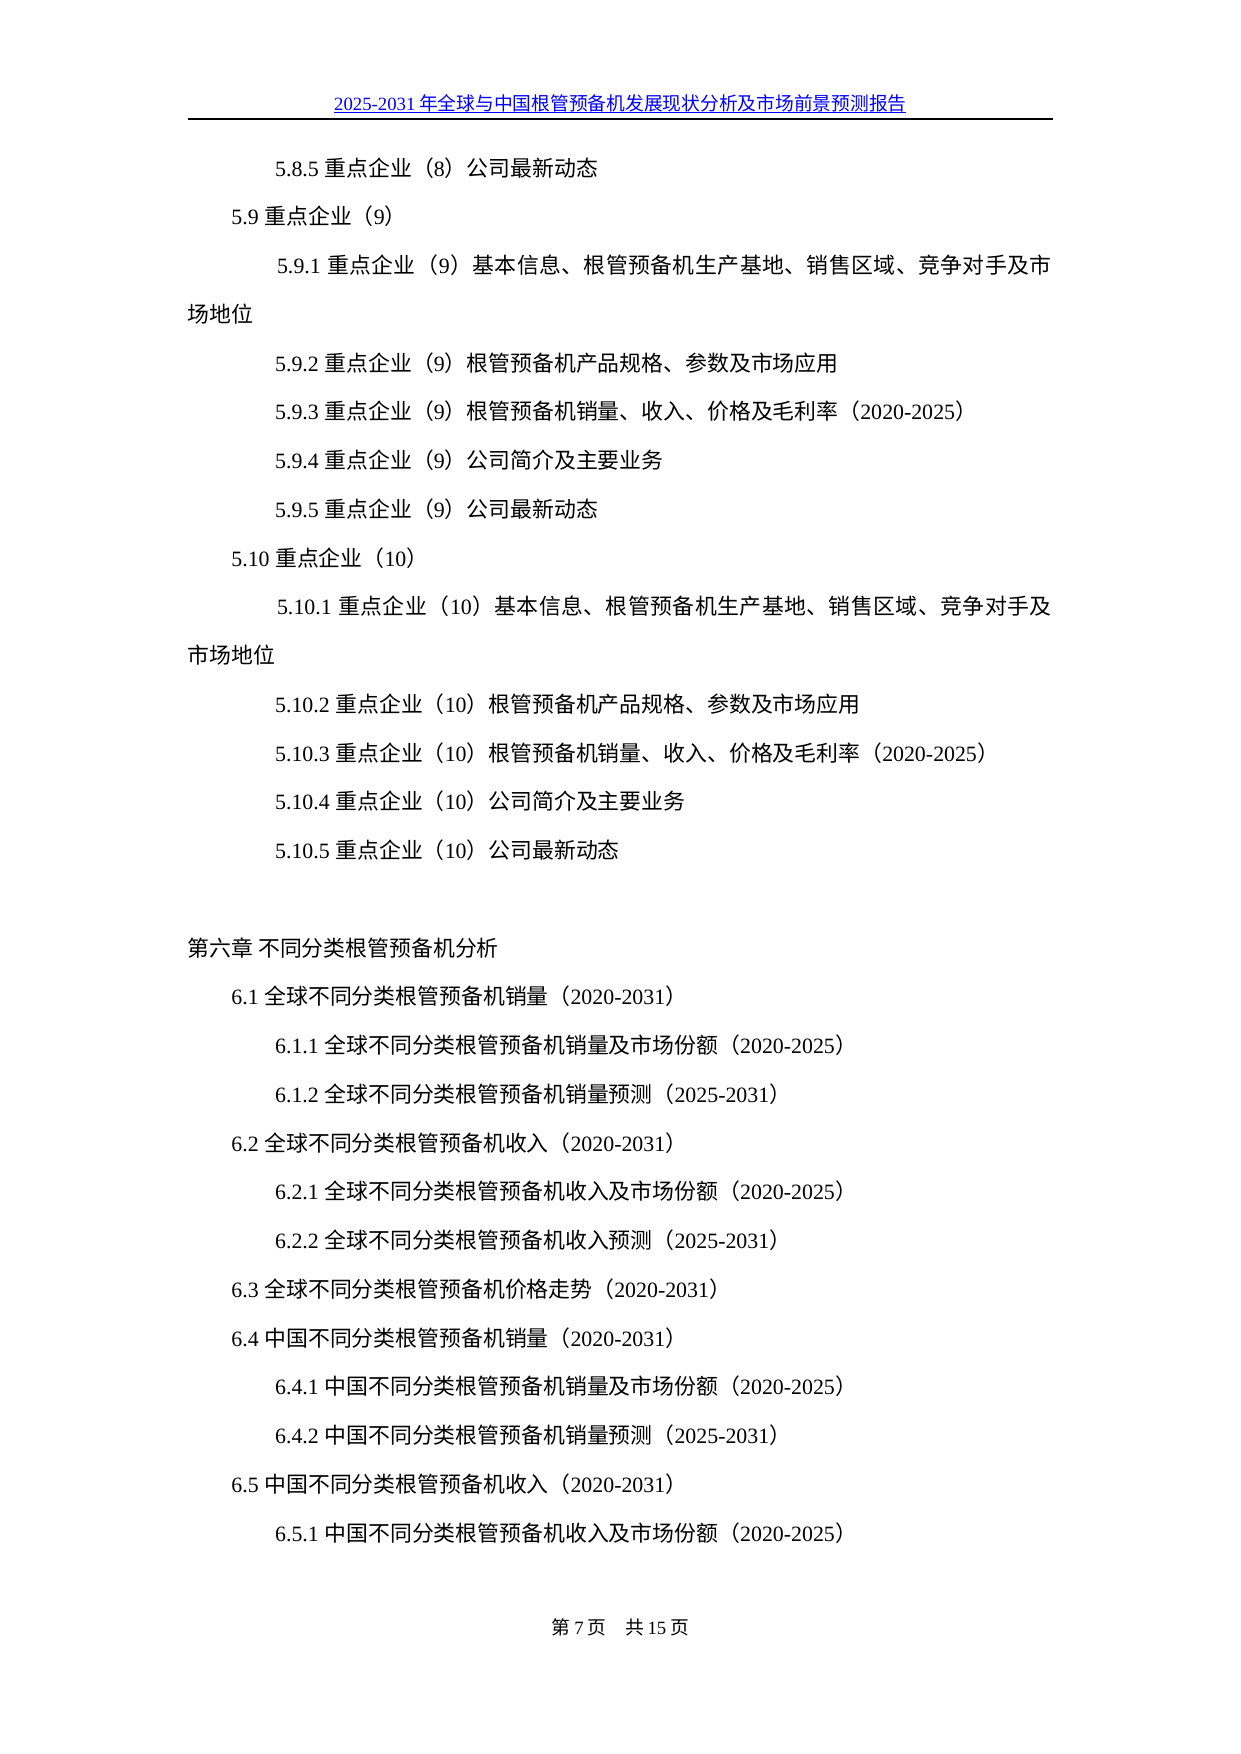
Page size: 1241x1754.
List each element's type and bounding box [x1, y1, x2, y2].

text [187, 150, 1053, 1548]
